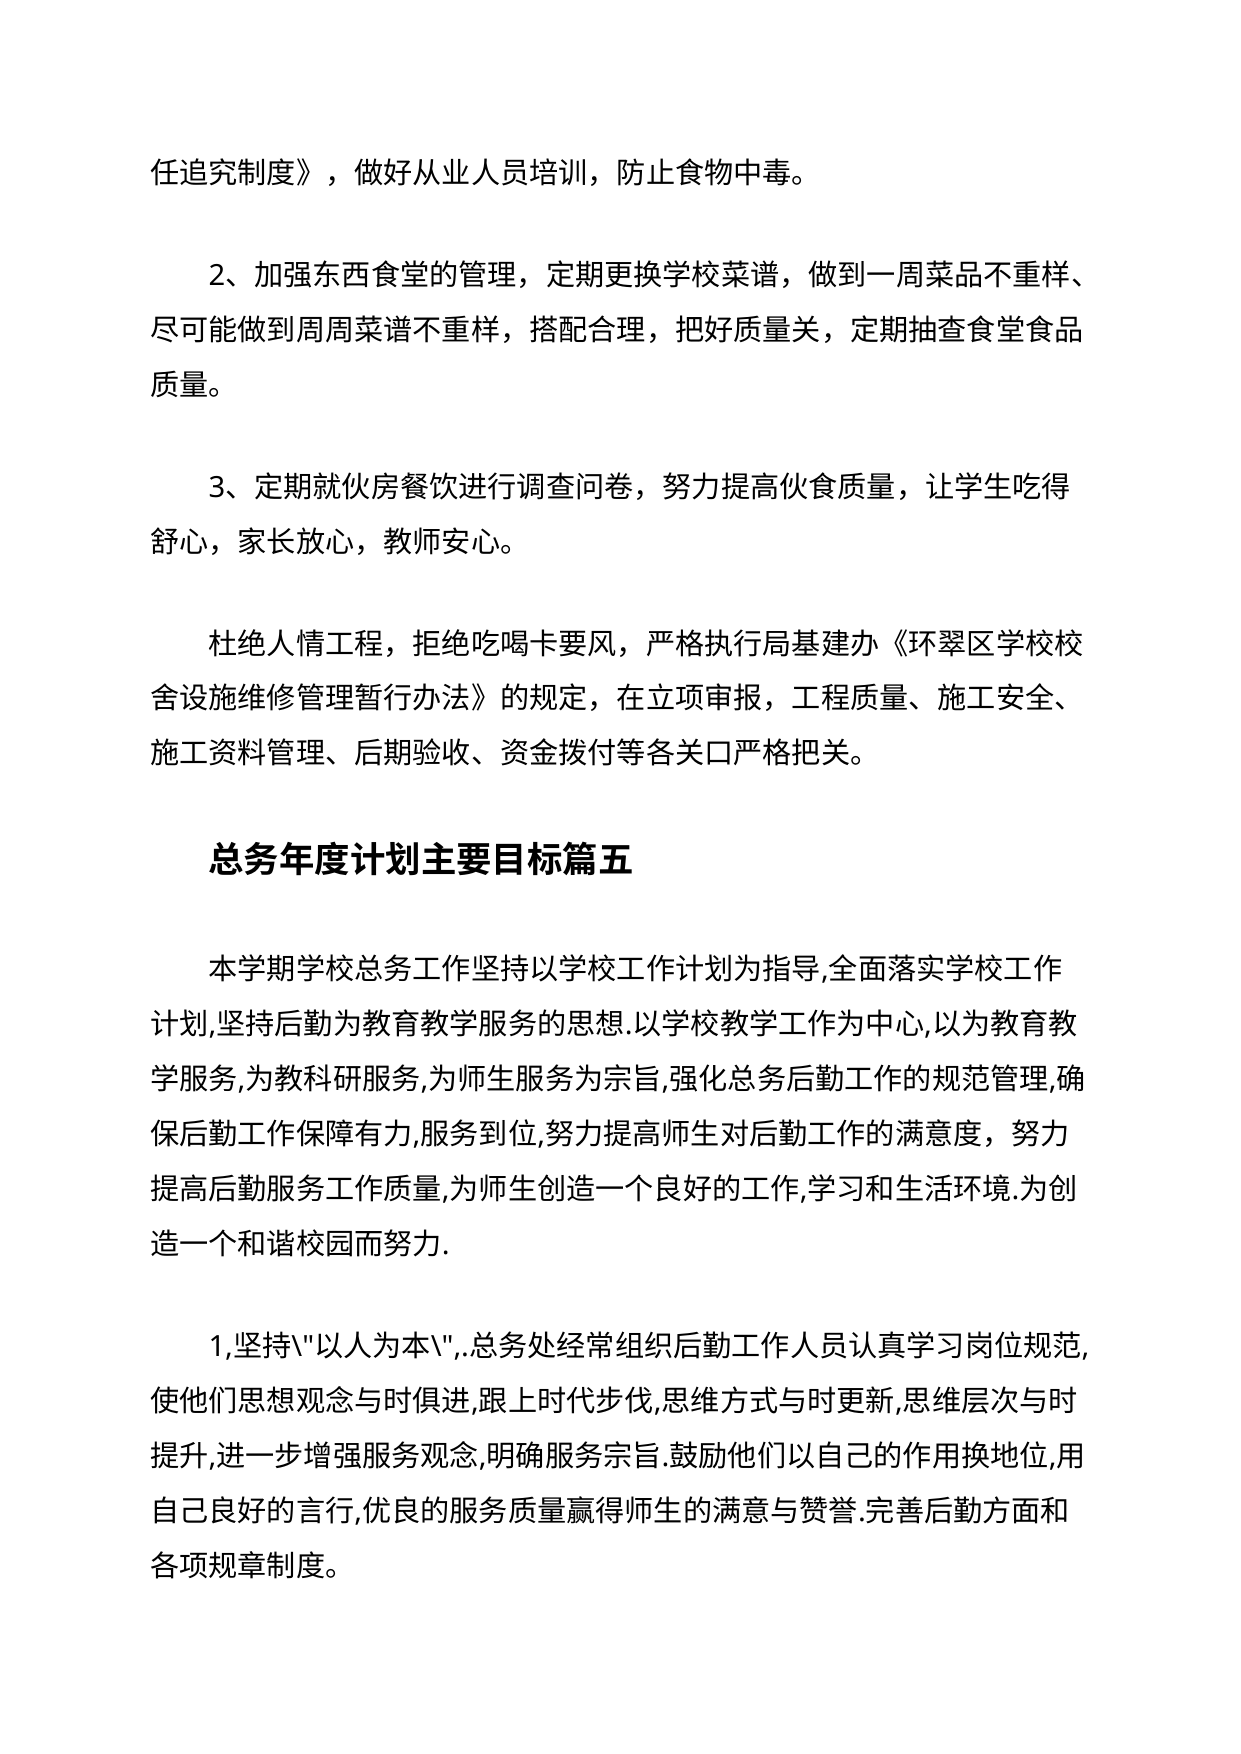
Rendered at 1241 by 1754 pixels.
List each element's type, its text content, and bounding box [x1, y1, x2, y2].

text 3、定期就伙房餐饮进行调查问卷，努力提高伙食质量，让学生吃得舒心，家长放心，教师安心。 [150, 463, 1090, 561]
text 杜绝人情工程，拒绝吃喝卡要风，严格执行局基建办《环翠区学校校舍设施维修管理暂行办法》的规定，在立项审报，工程质量、施工安全、施工资料管理、后期验收、资金拨付等各关口严格把关。 [150, 620, 1090, 772]
text 本学期学校总务工作坚持以学校工作计划为指导,全面落实学校工作计划,坚持后勤为教育教学服务的思想.以学校教学工作为中心,以为教育教学服务,为教科研服务,为师生服务为宗旨,强化总务后勤工作的规范管理,确保后勤工作保障有力,服务到位,努力提高师生对后勤工作的满意度，努力提高后勤服务工作质量,为师生创造一个良好的工作,学习和生活环境.为创造一个和谐校园而努力. [150, 945, 1090, 1263]
text 1,坚持\"以人为本\",.总务处经常组织后勤工作人员认真学习岗位规范,使他们思想观念与时俱进,跟上时代步伐,思维方式与时更新,思维层次与时提升,进一步增强服务观念,明确服务宗旨.鼓励他们以自己的作用换地位,用自己良好的言行,优良的服务质量赢得师生的满意与赞誉.完善后勤方面和各项规章制度。 [150, 1322, 1090, 1584]
text 2、加强东西食堂的管理，定期更换学校菜谱，做到一周菜品不重样、尽可能做到周周菜谱不重样，搭配合理，把好质量关，定期抽查食堂食品质量。 [150, 252, 1090, 404]
text 总务年度计划主要目标篇五 [150, 832, 1090, 883]
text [150, 150, 1090, 192]
